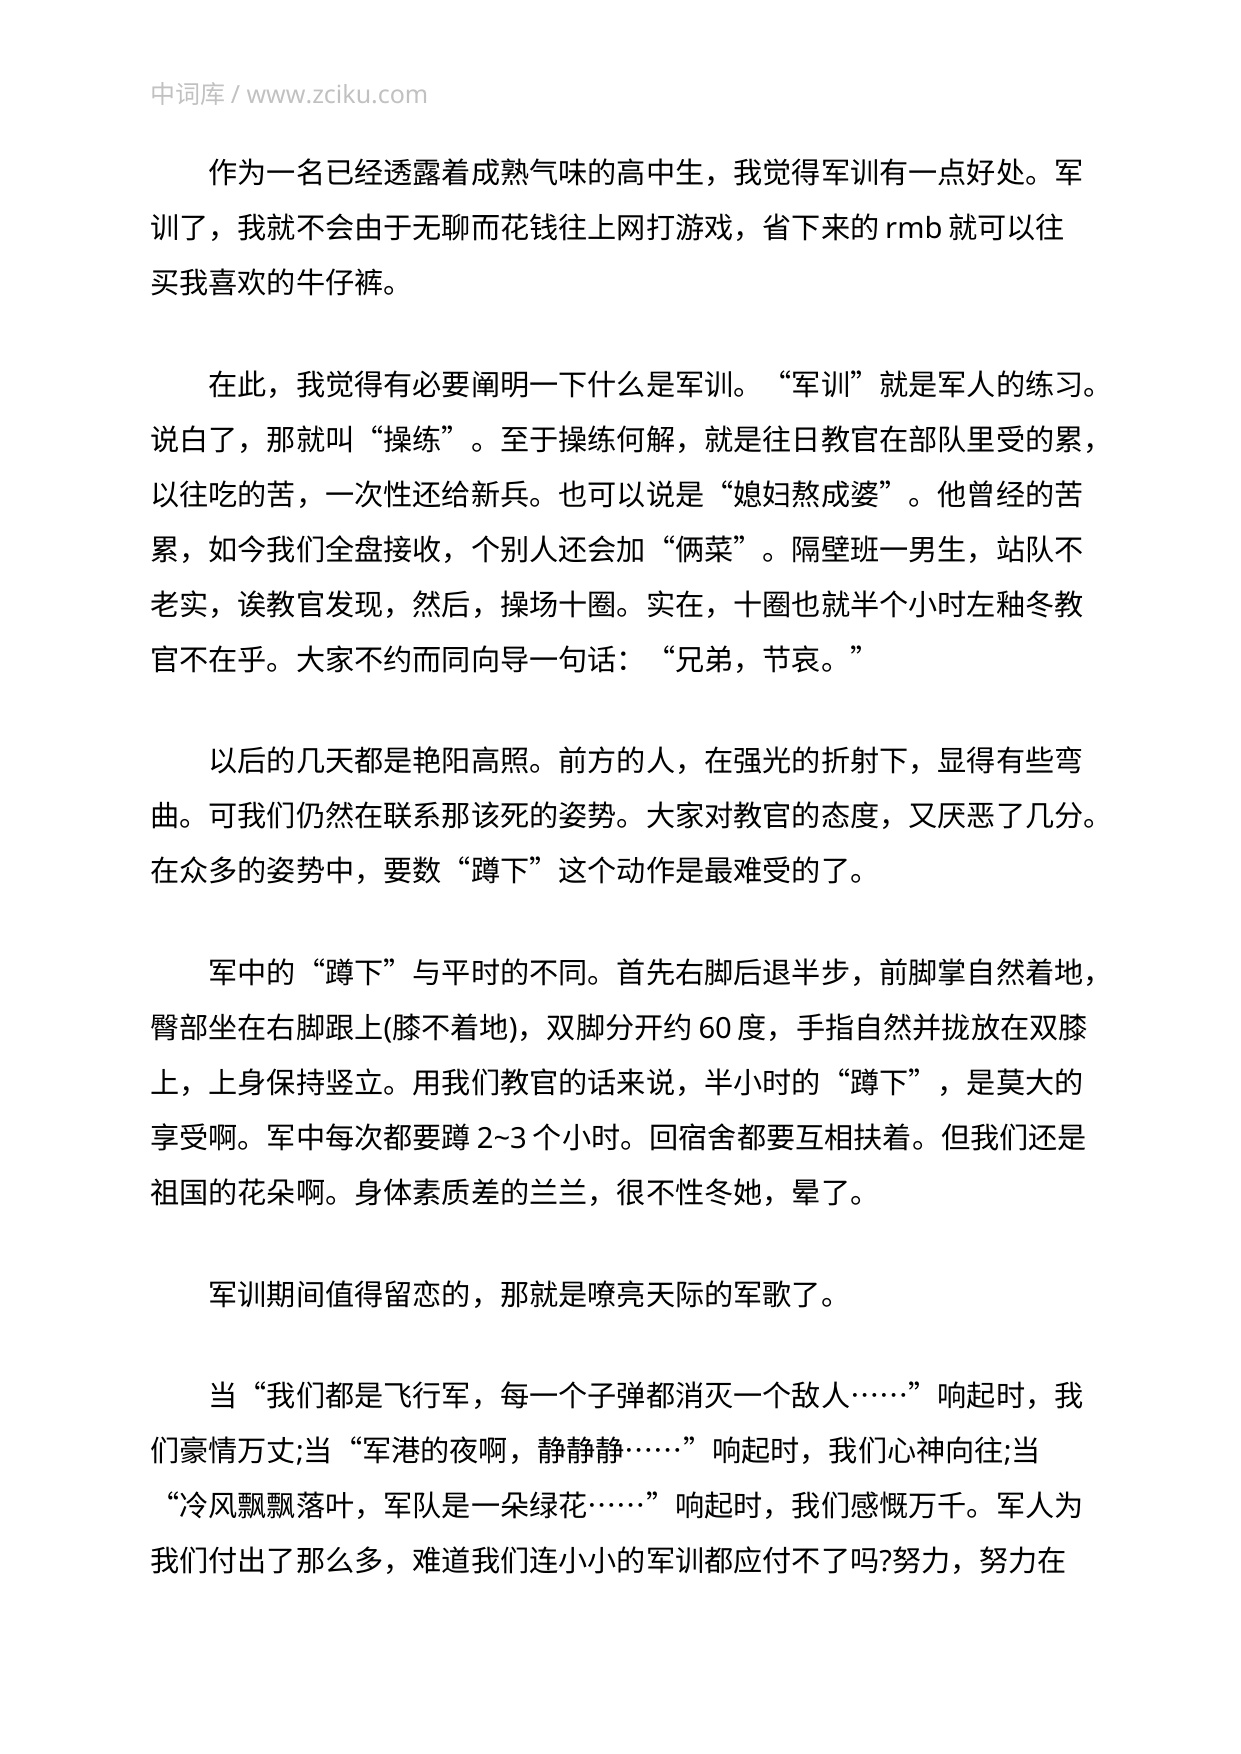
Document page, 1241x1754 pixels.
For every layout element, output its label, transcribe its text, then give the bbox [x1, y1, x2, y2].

text 军训期间值得留恋的，那就是嘹亮天际的军歌了。 [150, 1271, 1090, 1313]
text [150, 1373, 1090, 1580]
text 以后的几天都是艳阳高照。前方的人，在强光的折射下，显得有些弯曲。可我们仍然在联系那该死的姿势。大家对教官的态度，又厌恶了几分。在众多的姿势中，要数“蹲下”这个动作是最难受的了。 [150, 738, 1090, 890]
text 作为一名已经透露着成熟气味的高中生，我觉得军训有一点好处。军训了，我就不会由于无聊而花钱往上网打游戏，省下来的rmb就可以往买我喜欢的牛仔裤。 [150, 150, 1090, 302]
text 在此，我觉得有必要阐明一下什么是军训。“军训”就是军人的练习。说白了，那就叫“操练”。至于操练何解，就是往日教官在部队里受的累，以往吃的苦，一次性还给新兵。也可以说是“媳妇熬成婆”。他曾经的苦累，如今我们全盘接收，个别人还会加“俩菜”。隔壁班一男生，站队不老实，诶教官发现，然后，操场十圈。实在，十圈也就半个小时左釉冬教官不在乎。大家不约而同向导一句话：“兄弟，节哀。” [150, 362, 1090, 678]
text 军中的“蹲下”与平时的不同。首先右脚后退半步，前脚掌自然着地，臀部坐在右脚跟上(膝不着地)，双脚分开约60度，手指自然并拢放在双膝上，上身保持竖立。用我们教官的话来说，半小时的“蹲下”，是莫大的享受啊。军中每次都要蹲2~3个小时。回宿舍都要互相扶着。但我们还是祖国的花朵啊。身体素质差的兰兰，很不性冬她，晕了。 [150, 949, 1090, 1212]
